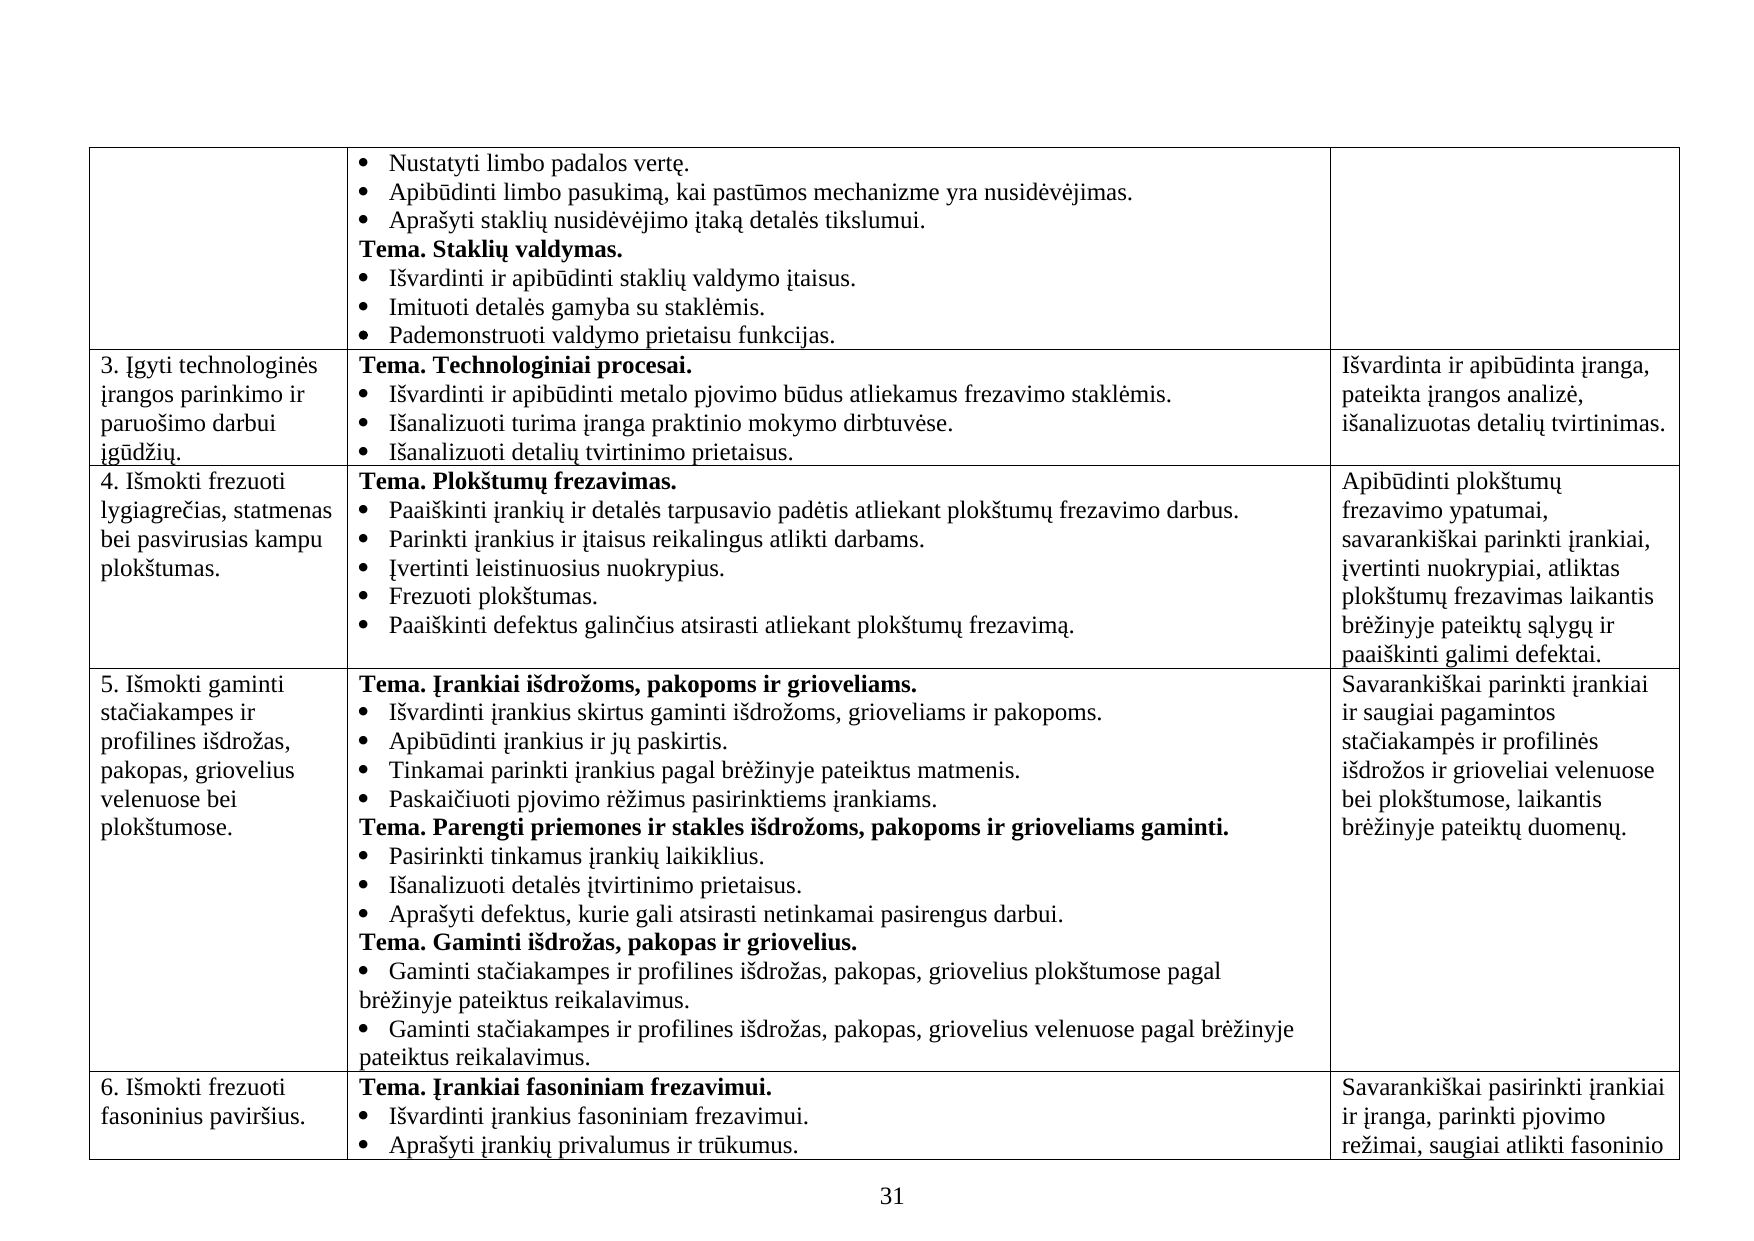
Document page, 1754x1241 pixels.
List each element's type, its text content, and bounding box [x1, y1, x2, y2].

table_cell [90, 148, 347, 349]
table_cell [90, 1072, 347, 1158]
table_cell 4. Išmokti frezuoti lygiagrečias, statmenas bei pasvirusias kampu plokštumas. [90, 466, 347, 668]
table_cell 3. Įgyti technologinės įrangos parinkimo ir paruošimo darbui įgūdžių. [90, 350, 347, 465]
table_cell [348, 1072, 1330, 1158]
table_cell Apibūdinti plokštumų frezavimo ypatumai, savarankiškai parinkti įrankiai, įvertinti nuokrypiai, atliktas plokštumų frezavimas laikantis brėžinyje pateiktų sąlygų ir paaiškinti galimi defektai. [1331, 466, 1679, 668]
table_cell Išvardinta ir apibūdinta įranga, pateikta įrangos analizė, išanalizuotas detalių tvirtinimas. [1331, 350, 1679, 465]
table_cell 5. Išmokti gaminti stačiakampes ir profilines išdrožas, pakopas, griovelius velenuose bei plokštumose. [90, 669, 347, 1071]
table_cell Savarankiškai parinkti įrankiai ir saugiai pagamintos stačiakampės ir profilinės išdrožos ir grioveliai velenuose bei plokštumose, laikantis brėžinyje pateiktų duomenų. [1331, 669, 1679, 1071]
table_cell Tema. Technologiniai procesai. Išvardinti ir apibūdinti metalo pjovimo būdus atliekamus frezavimo staklėmis. Išanalizuoti turima įranga praktinio mokymo dirbtuvėse. Išanalizuoti detalių tvirtinimo prietaisus. [348, 350, 1330, 465]
table_cell Tema. Plokštumų frezavimas. Paaiškinti įrankių ir detalės tarpusavio padėtis atliekant plokštumų frezavimo darbus. Parinkti įrankius ir įtaisus reikalingus atlikti darbams. Įvertinti leistinuosius nuokrypius. Frezuoti plokštumas. Paaiškinti defektus galinčius atsirasti atliekant plokštumų frezavimą. [348, 466, 1330, 668]
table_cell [1331, 1072, 1679, 1158]
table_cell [348, 148, 1330, 349]
table_cell Tema. Įrankiai išdrožoms, pakopoms ir grioveliams. Išvardinti įrankius skirtus gaminti išdrožoms, grioveliams ir pakopoms. Apibūdinti įrankius ir jų paskirtis. Tinkamai parinkti įrankius pagal brėžinyje pateiktus matmenis. Paskaičiuoti pjovimo rėžimus pasirinktiems įrankiams. Tema. Parengti priemones ir stakles išdrožoms, pakopoms ir grioveliams gaminti. Pasirinkti tinkamus įrankių laikiklius. Išanalizuoti detalės įtvirtinimo prietaisus. Aprašyti defektus, kurie gali atsirasti netinkamai pasirengus darbui. Tema. Gaminti išdrožas, pakopas ir griovelius. Gaminti stačiakampes ir profilines išdrožas, pakopas, griovelius plokštumose pagal brėžinyje pateiktus reikalavimus. Gaminti stačiakampes ir profilines išdrožas, pakopas, griovelius velenuose pagal brėžinyje pateiktus reikalavimus. [348, 669, 1330, 1071]
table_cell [1331, 148, 1679, 349]
